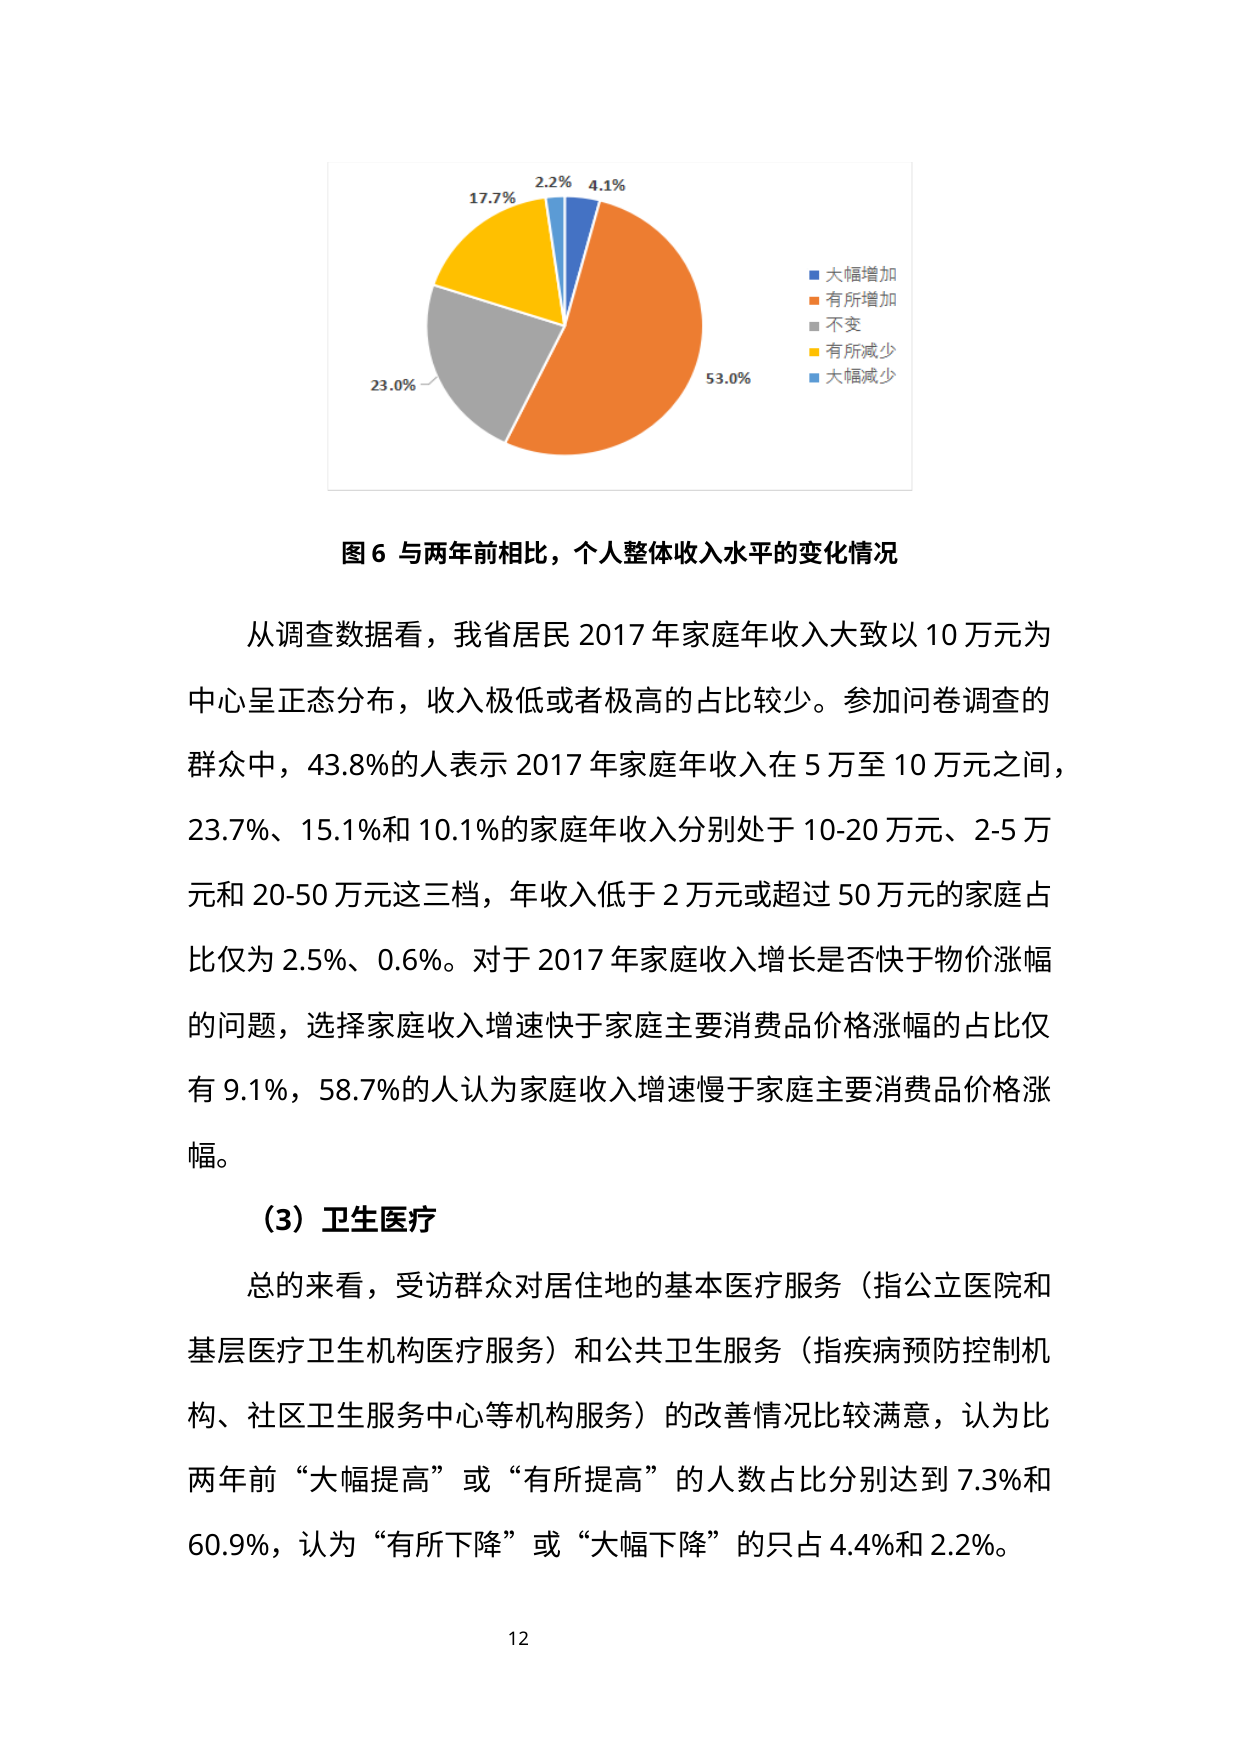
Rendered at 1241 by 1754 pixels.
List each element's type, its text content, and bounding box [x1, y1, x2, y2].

picture [327, 162, 913, 491]
text （3）卫生医疗 [187, 1186, 1053, 1251]
text 从调查数据看，我省居民2017年家庭年收入大致以10万元为中心呈正态分布，收入极低或者极高的占比较少。参加问卷调查的群众中，43.8%的人表示2017年家庭年收入在5万至10万元之间，23.7%、15.1%和10.1%的家庭年收入分别处于10-20万元、2-5万元和20-50万元这三档，年收入低于2万元或超过50万元的家庭占比仅为2.5%、0.6%。对于2017年家庭收入增长是否快于物价涨幅的问题，选择家庭收入增速快于家庭主要消费品价格涨幅的占比仅有9.1%，58.7%的人认为家庭收入增速慢于家庭主要消费品价格涨幅。 [187, 601, 1053, 1186]
text 图6 与两年前相比，个人整体收入水平的变化情况 [187, 519, 1053, 584]
text 总的来看，受访群众对居住地的基本医疗服务（指公立医院和基层医疗卫生机构医疗服务）和公共卫生服务（指疾病预防控制机构、社区卫生服务中心等机构服务）的改善情况比较满意，认为比两年前“大幅提高”或“有所提高”的人数占比分别达到7.3%和60.9%，认为“有所下降”或“大幅下降”的只占4.4%和2.2%。 [187, 1251, 1053, 1576]
